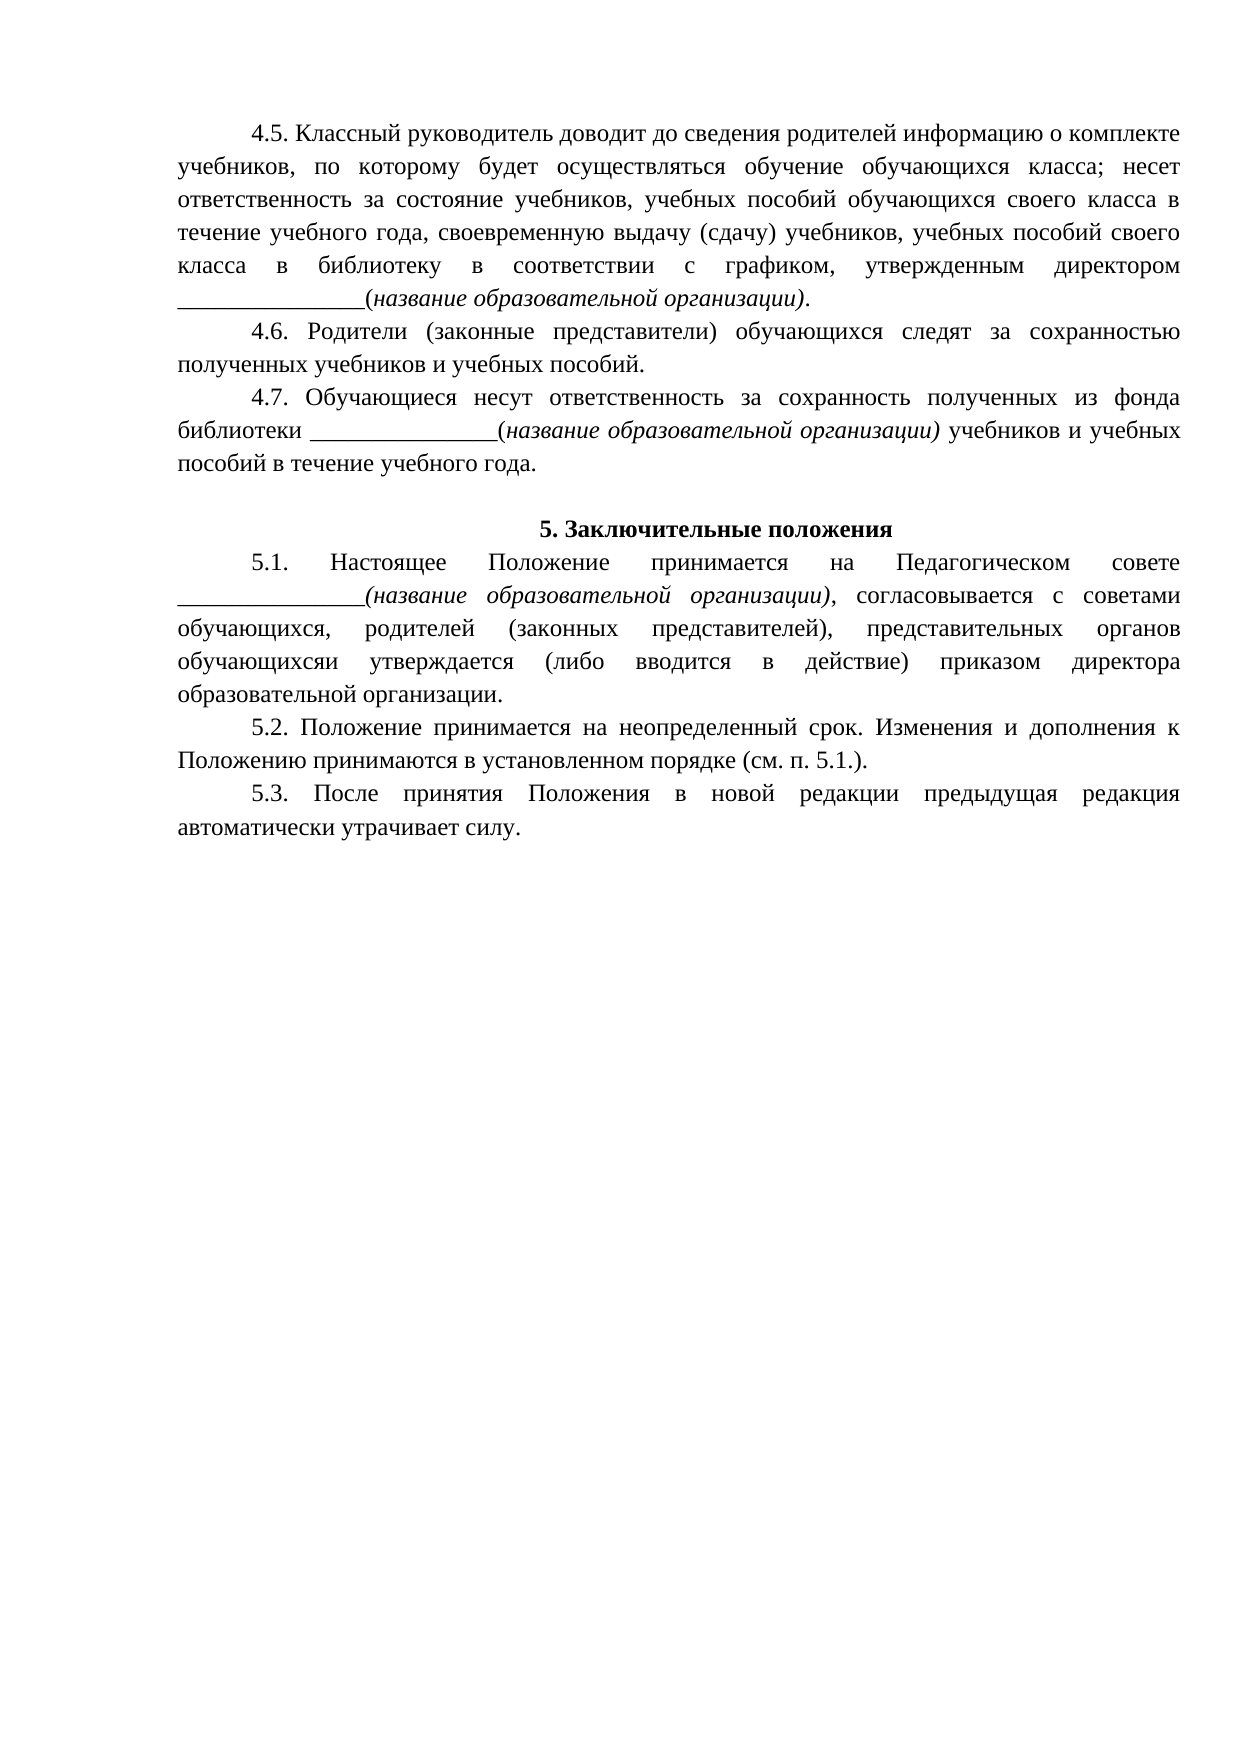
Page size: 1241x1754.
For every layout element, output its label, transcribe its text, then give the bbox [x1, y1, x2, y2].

text 4.5. Классный руководитель доводит до сведения родителей информацию о комплекте учебников, по которому будет осуществляться обучение обучающихся класса; несет ответственность за состояние учебников, учебных пособий обучающихся своего класса в течение учебного года, своевременную выдачу (сдачу) учебников, учебных пособий своего класса в библиотеку в соответствии с графиком, утвержденным директором _______________(название образовательной организации). [177, 118, 1181, 151]
text 5.1. Настоящее Положение принимается на Педагогическом совете _______________(название образовательной организации), согласовывается с советами обучающихся, родителей (законных представителей), представительных органов обучающихсяи утверждается (либо вводится в действие) приказом директора образовательной организации. [177, 547, 1181, 708]
text 4.7. Обучающиеся несут ответственность за сохранность полученных из фонда библиотеки _______________(название образовательной организации) учебников и учебных пособий в течение учебного года. [177, 382, 1181, 440]
text 5. Заключительные положения [177, 514, 1181, 543]
text 5.3. После принятия Положения в новой редакции предыдущая редакция автоматически утрачивает силу. [177, 778, 1181, 840]
text 4.7. Обучающиеся несут ответственность за сохранность полученных из фонда библиотеки _______________(название образовательной организации) учебников и учебных пособий в течение учебного года. [177, 441, 1181, 477]
text 4.6. Родители (законные представители) обучающихся следят за сохранностью полученных учебников и учебных пособий. [177, 316, 1181, 378]
text 4.5. Классный руководитель доводит до сведения родителей информацию о комплекте учебников, по которому будет осуществляться обучение обучающихся класса; несет ответственность за состояние учебников, учебных пособий обучающихся своего класса в течение учебного года, своевременную выдачу (сдачу) учебников, учебных пособий своего класса в библиотеку в соответствии с графиком, утвержденным директором _______________(название образовательной организации). [177, 279, 1181, 312]
text 5.2. Положение принимается на неопределенный срок. Изменения и дополнения к Положению принимаются в установленном порядке (см. п. 5.1.). [177, 712, 1181, 774]
